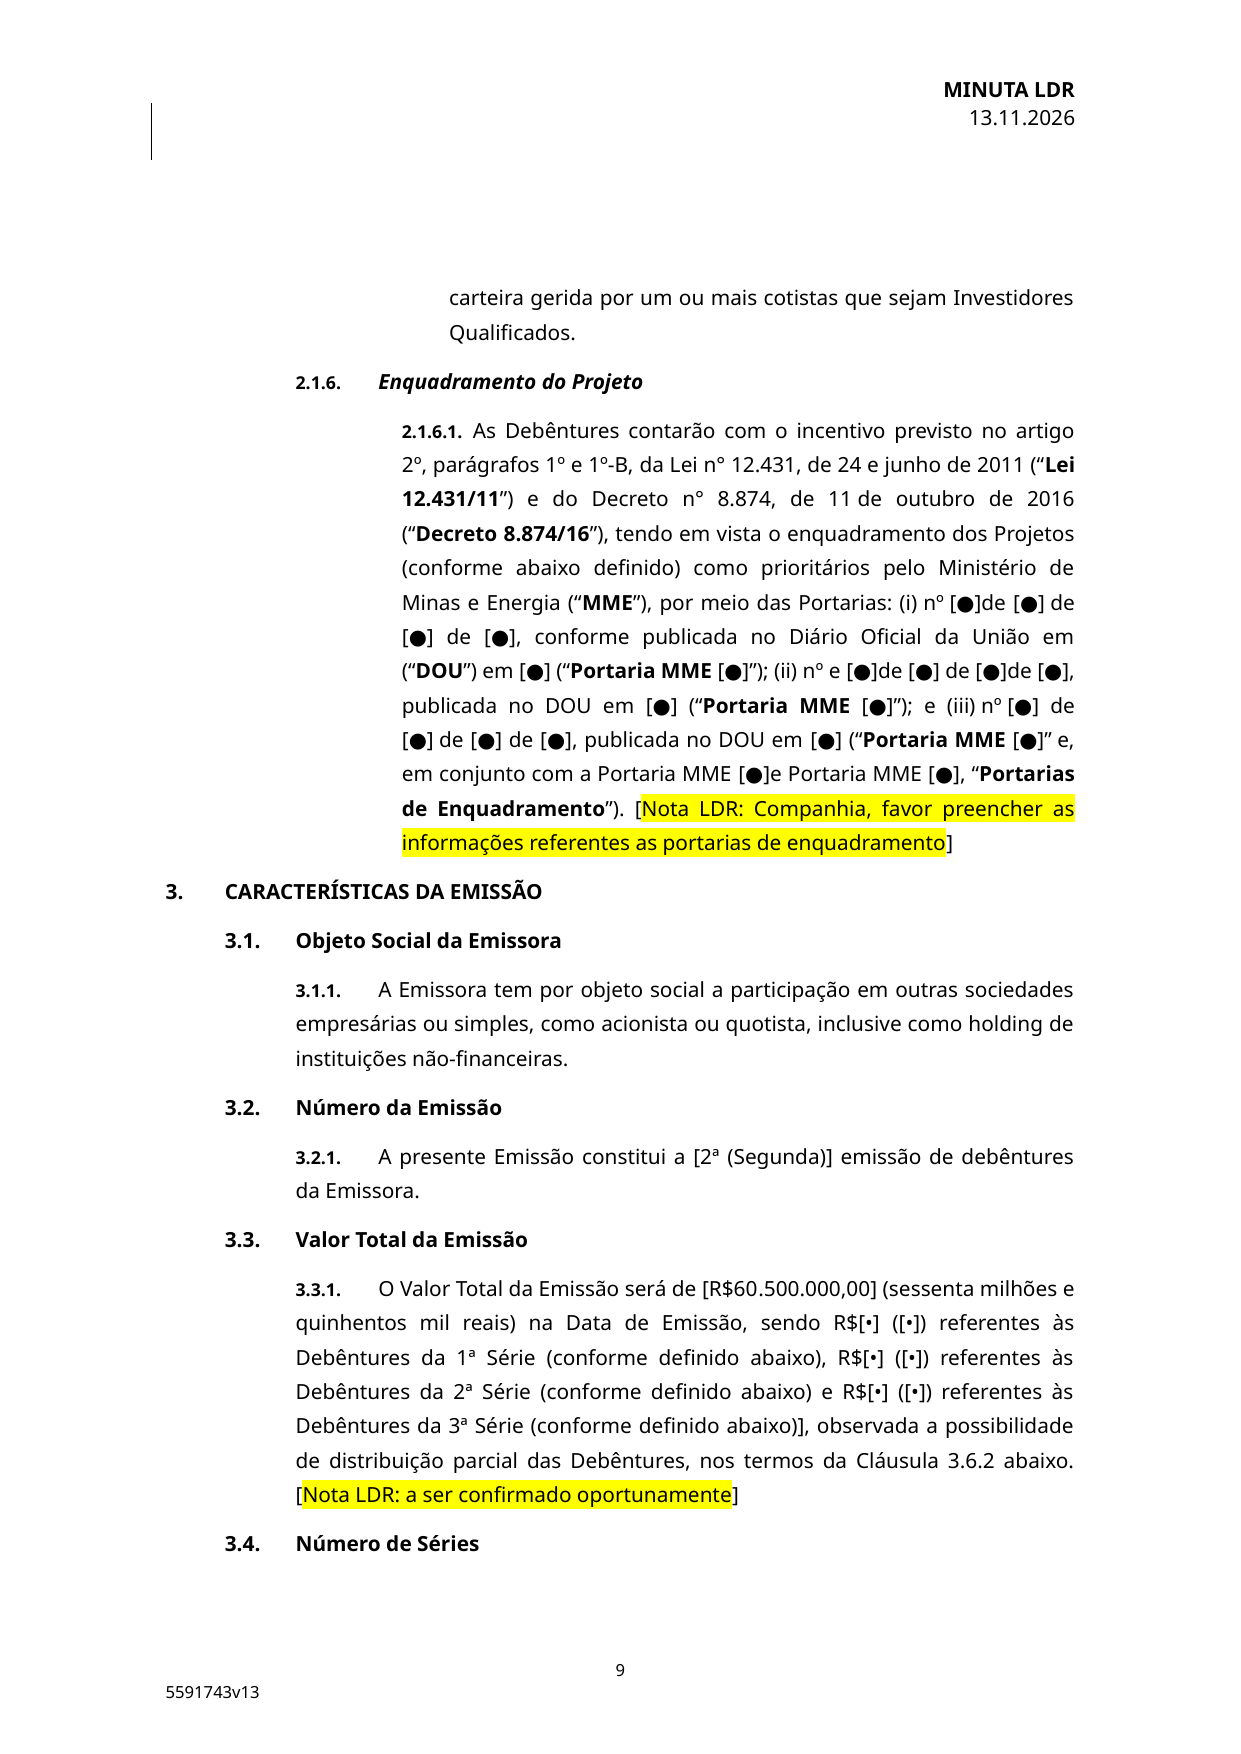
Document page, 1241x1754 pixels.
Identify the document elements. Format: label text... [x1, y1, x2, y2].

text O Valor Total da Emissão será de [R$60.500.000,00] (sessenta milhões e quinhentos mil reais) na Data de Emissão, sendo R$[•] ([•]) referentes às Debêntures da 1ª Série (conforme definido abaixo), R$[•] ([•]) referentes às Debêntures da 2ª Série (conforme definido abaixo) e R$[•] ([•]) referentes às Debêntures da 3ª Série (conforme definido abaixo)], observada a possibilidade de distribuição parcial das Debêntures, nos termos da Cláusula 3.6.2 abaixo. [Nota LDR: a ser confirmado oportunamente] [295, 1274, 1075, 1509]
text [449, 283, 1075, 346]
text As Debêntures contarão com o incentivo previsto no artigo 2º, parágrafos 1º e 1º-B, da Lei n° 12.431, de 24 e junho de 2011 (“Lei 12.431/11”) e do Decreto n° 8.874, de 11 de outubro de 2016 (“Decreto 8.874/16”), tendo em vista o enquadramento dos Projetos (conforme abaixo definido) como prioritários pelo Ministério de Minas e Energia (“MME”), por meio das Portarias: (i) nº [●]de [●] de [●] de [●], conforme publicada no Diário Oficial da União em (“DOU”) em [●] (“Portaria MME [●]”); (ii) nº e [●]de [●] de [●]de [●], publicada no DOU em [●] (“Portaria MME [●]”); e (iii) nº [●] de [●] de [●] de [●], publicada no DOU em [●] (“Portaria MME [●]” e, em conjunto com a Portaria MME [●]e Portaria MME [●], “Portarias de Enquadramento”). [Nota LDR: Companhia, favor preencher as informações referentes as portarias de enquadramento] [402, 416, 1075, 857]
text Número da Emissão [224, 1093, 1075, 1121]
text A Emissora tem por objeto social a participação em outras sociedades empresárias ou simples, como acionista ou quotista, inclusive como holding de instituições não-financeiras. [295, 975, 1075, 1072]
text Número de Séries [224, 1529, 1075, 1558]
text CARACTERÍSTICAS DA EMISSÃO [165, 877, 1075, 906]
text Objeto Social da Emissora [224, 926, 1075, 955]
text Valor Total da Emissão [224, 1225, 1075, 1254]
text Enquadramento do Projeto [295, 367, 1075, 395]
text A presente Emissão constitui a [2ª (Segunda)] emissão de debêntures da Emissora. [295, 1142, 1075, 1205]
